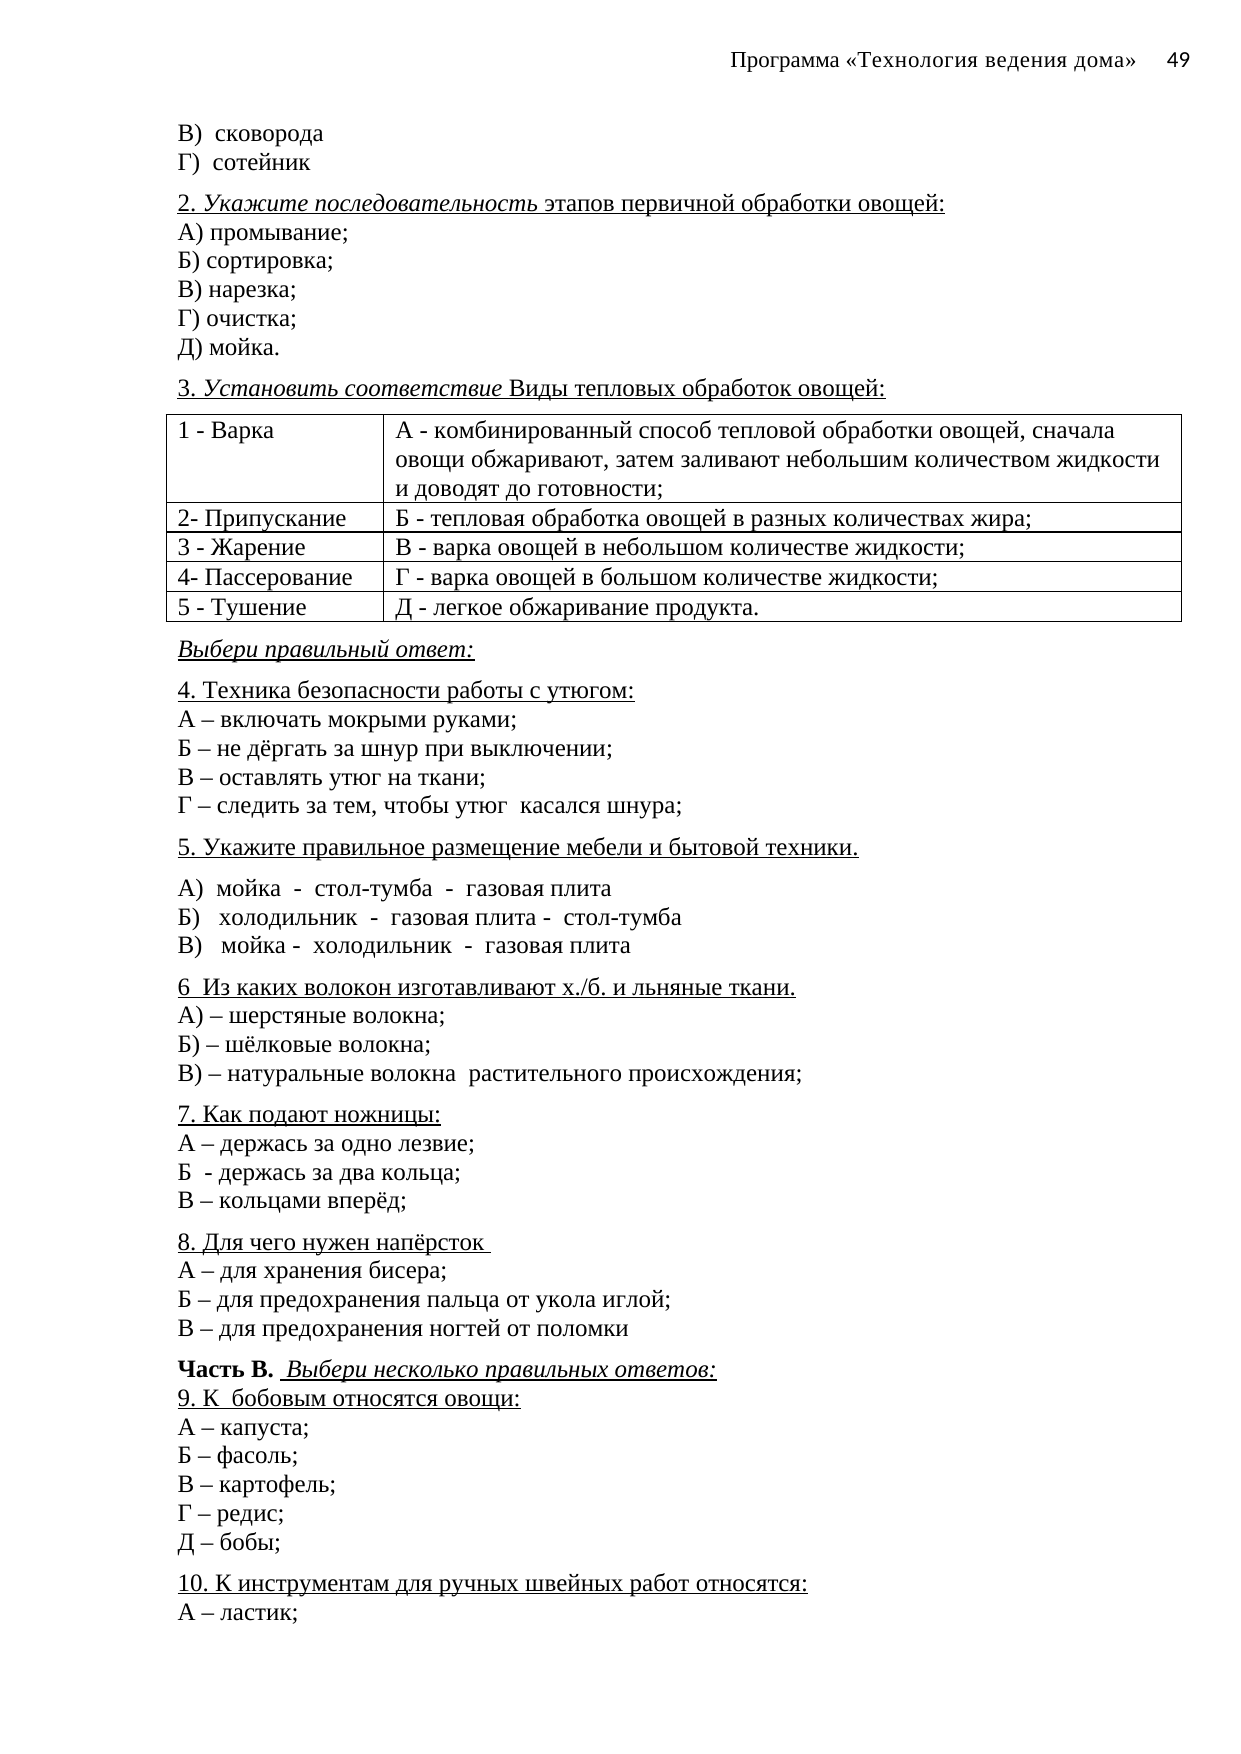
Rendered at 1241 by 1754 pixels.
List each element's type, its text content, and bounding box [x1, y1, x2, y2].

text 9. К бобовым относятся овощи: [177, 1383, 1152, 1412]
text Г – редис; [177, 1498, 1152, 1527]
text Б) сортировка; [177, 246, 1152, 274]
table_cell 2- Припускание [167, 503, 383, 531]
text В) – натуральные волокна растительного происхождения; [177, 1058, 1152, 1087]
table_cell Д - легкое обжаривание продукта. [384, 592, 1181, 621]
text А) промывание; [177, 217, 1152, 246]
text 4. Техника безопасности работы с утюгом: [177, 676, 1152, 704]
text Г) сотейник [177, 147, 1152, 176]
table_cell Б - тепловая обработка овощей в разных количествах жира; [384, 503, 1181, 531]
text 2. Укажите последовательность этапов первичной обработки овощей: [177, 188, 1152, 217]
text 8. Для чего нужен напёрсток [177, 1227, 1152, 1256]
text Б - держась за два кольца; [177, 1157, 1152, 1186]
table_cell 4- Пассерование [167, 562, 383, 591]
text Г) очистка; [177, 303, 1152, 332]
text 3. Установить соответствие Виды тепловых обработок овощей: [177, 373, 1152, 402]
text В – оставлять утюг на ткани; [177, 762, 1152, 791]
table_cell Г - варка овощей в большом количестве жидкости; [384, 562, 1181, 591]
text Б – для предохранения пальца от укола иглой; [177, 1284, 1152, 1313]
text В) сковорода [177, 118, 1152, 147]
text Г – следить за тем, чтобы утюг касался шнура; [177, 791, 1152, 819]
text В) мойка - холодильник - газовая плита [177, 931, 1152, 959]
text А – включать мокрыми руками; [177, 704, 1152, 733]
text А – держась за одно лезвие; [177, 1128, 1152, 1157]
text Выбери правильный ответ: [177, 634, 1152, 663]
text 10. К инструментам для ручных швейных работ относятся: [177, 1568, 1152, 1597]
table_header 1 - Варка [167, 415, 383, 502]
text А – капуста; [177, 1412, 1152, 1441]
text В) нарезка; [177, 274, 1152, 303]
text Б – не дёргать за шнур при выключении; [177, 733, 1152, 762]
text Б) – шёлковые волокна; [177, 1029, 1152, 1058]
text 5. Укажите правильное размещение мебели и бытовой техники. [177, 832, 1152, 861]
table_header А - комбинированный способ тепловой обработки овощей, сначала овощи обжаривают, затем заливают небольшим количеством жидкости и доводят до готовности; [384, 415, 1181, 502]
text А) – шерстяные волокна; [177, 1001, 1152, 1029]
table_cell 5 - Тушение [167, 592, 383, 621]
text Б) холодильник - газовая плита - стол-тумба [177, 902, 1152, 931]
text В – для предохранения ногтей от поломки [177, 1313, 1152, 1342]
text Д) мойка. [177, 332, 1152, 361]
text 7. Как подают ножницы: [177, 1099, 1152, 1128]
text Б – фасоль; [177, 1441, 1152, 1469]
table_cell 3 - Жарение [167, 533, 383, 561]
text В – картофель; [177, 1469, 1152, 1498]
text Часть В. Выбери несколько правильных ответов: [177, 1354, 1152, 1383]
text Д – бобы; [177, 1527, 1152, 1556]
text А – ластик; [177, 1597, 1152, 1626]
table_cell В - варка овощей в небольшом количестве жидкости; [384, 533, 1181, 561]
text 6 Из каких волокон изготавливают х./б. и льняные ткани. [177, 972, 1152, 1001]
text В – кольцами вперёд; [177, 1186, 1152, 1214]
text А) мойка - стол-тумба - газовая плита [177, 873, 1152, 902]
text А – для хранения бисера; [177, 1256, 1152, 1284]
